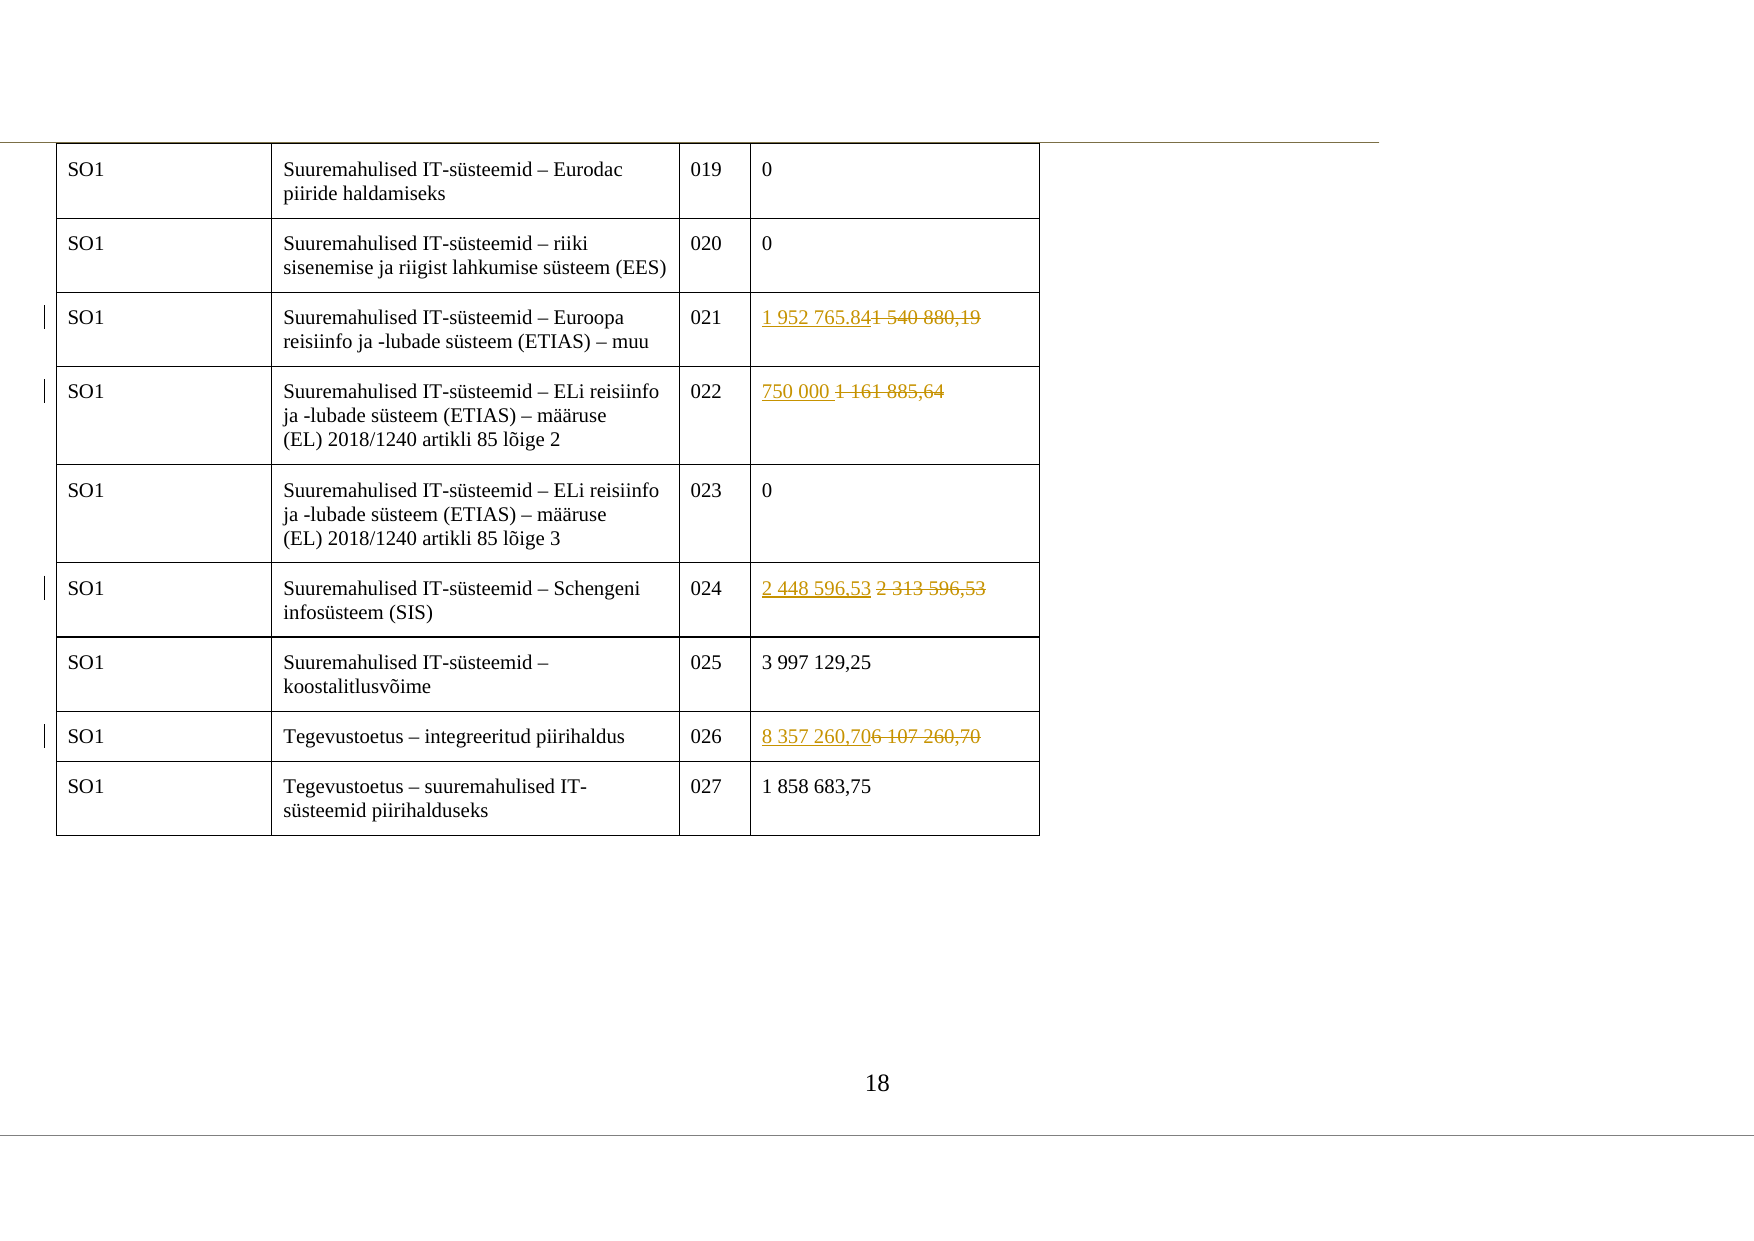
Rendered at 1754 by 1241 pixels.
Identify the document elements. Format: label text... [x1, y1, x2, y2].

table_cell 022 [680, 367, 750, 464]
table_cell 3 997 129,25 [751, 638, 1039, 711]
table_cell Suuremahulised IT-süsteemid – Eurodac piiride haldamiseks [272, 144, 679, 217]
table_cell 019 [680, 144, 750, 217]
table_cell Suuremahulised IT-süsteemid – ELi reisiinfo ja -lubade süsteem (ETIAS) – määruse (EL) 2018/1240 artikli 85 lõige 3 [272, 465, 679, 562]
table_cell Suuremahulised IT-süsteemid – ELi reisiinfo ja -lubade süsteem (ETIAS) – määruse (EL) 2018/1240 artikli 85 lõige 2 [272, 367, 679, 464]
table_cell 023 [680, 465, 750, 562]
table_cell [751, 712, 1039, 761]
table_cell SO1 [57, 219, 271, 292]
table_cell SO1 [57, 293, 271, 366]
table_cell 020 [680, 219, 750, 292]
table_cell SO1 [57, 465, 271, 562]
table_cell SO1 [57, 144, 271, 217]
table_cell [751, 563, 1039, 636]
table_cell Suuremahulised IT-süsteemid – koostalitlusvõime [272, 638, 679, 711]
table_cell 025 [680, 638, 750, 711]
table_cell Suuremahulised IT-süsteemid – Schengeni infosüsteem (SIS) [272, 563, 679, 636]
table_cell 026 [680, 712, 750, 761]
table_cell SO1 [57, 367, 271, 464]
table_cell 024 [680, 563, 750, 636]
table_cell 0 [751, 219, 1039, 292]
table_cell SO1 [57, 638, 271, 711]
table_cell SO1 [57, 712, 271, 761]
table_cell 1 858 683,75 [751, 762, 1039, 835]
table_cell Suuremahulised IT-süsteemid – Euroopa reisiinfo ja -lubade süsteem (ETIAS) – muu [272, 293, 679, 366]
table_cell SO1 [57, 762, 271, 835]
table_cell 0 [751, 465, 1039, 562]
table_cell [751, 293, 1039, 366]
table_cell 027 [680, 762, 750, 835]
table_cell [751, 367, 1039, 464]
table_cell Tegevustoetus – integreeritud piirihaldus [272, 712, 679, 761]
table_cell SO1 [57, 563, 271, 636]
table_cell Suuremahulised IT-süsteemid – riiki sisenemise ja riigist lahkumise süsteem (EES) [272, 219, 679, 292]
table_cell Tegevustoetus – suuremahulised IT-süsteemid piirihalduseks [272, 762, 679, 835]
table_cell 0 [751, 144, 1039, 217]
table_cell 021 [680, 293, 750, 366]
